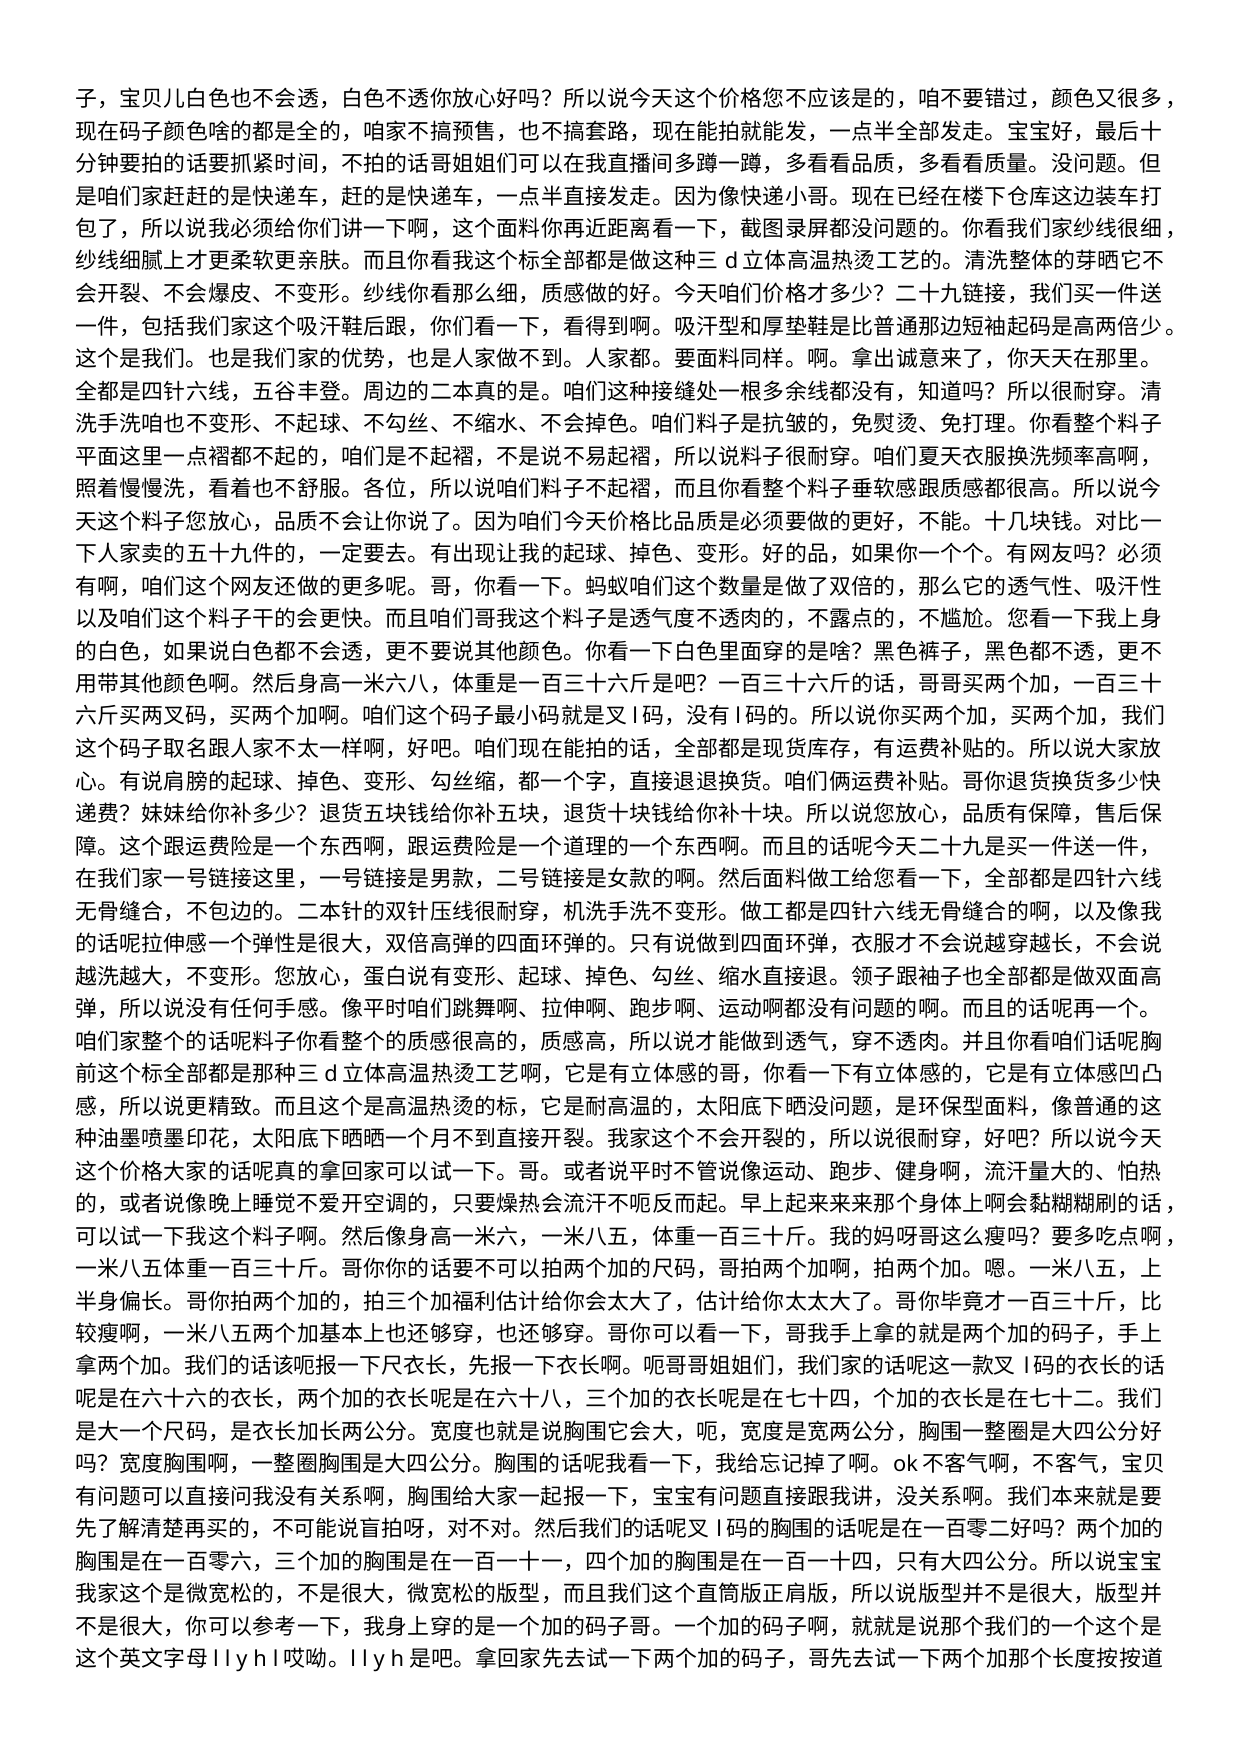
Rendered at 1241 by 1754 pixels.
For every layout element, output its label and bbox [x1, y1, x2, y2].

text [75, 81, 1165, 1673]
